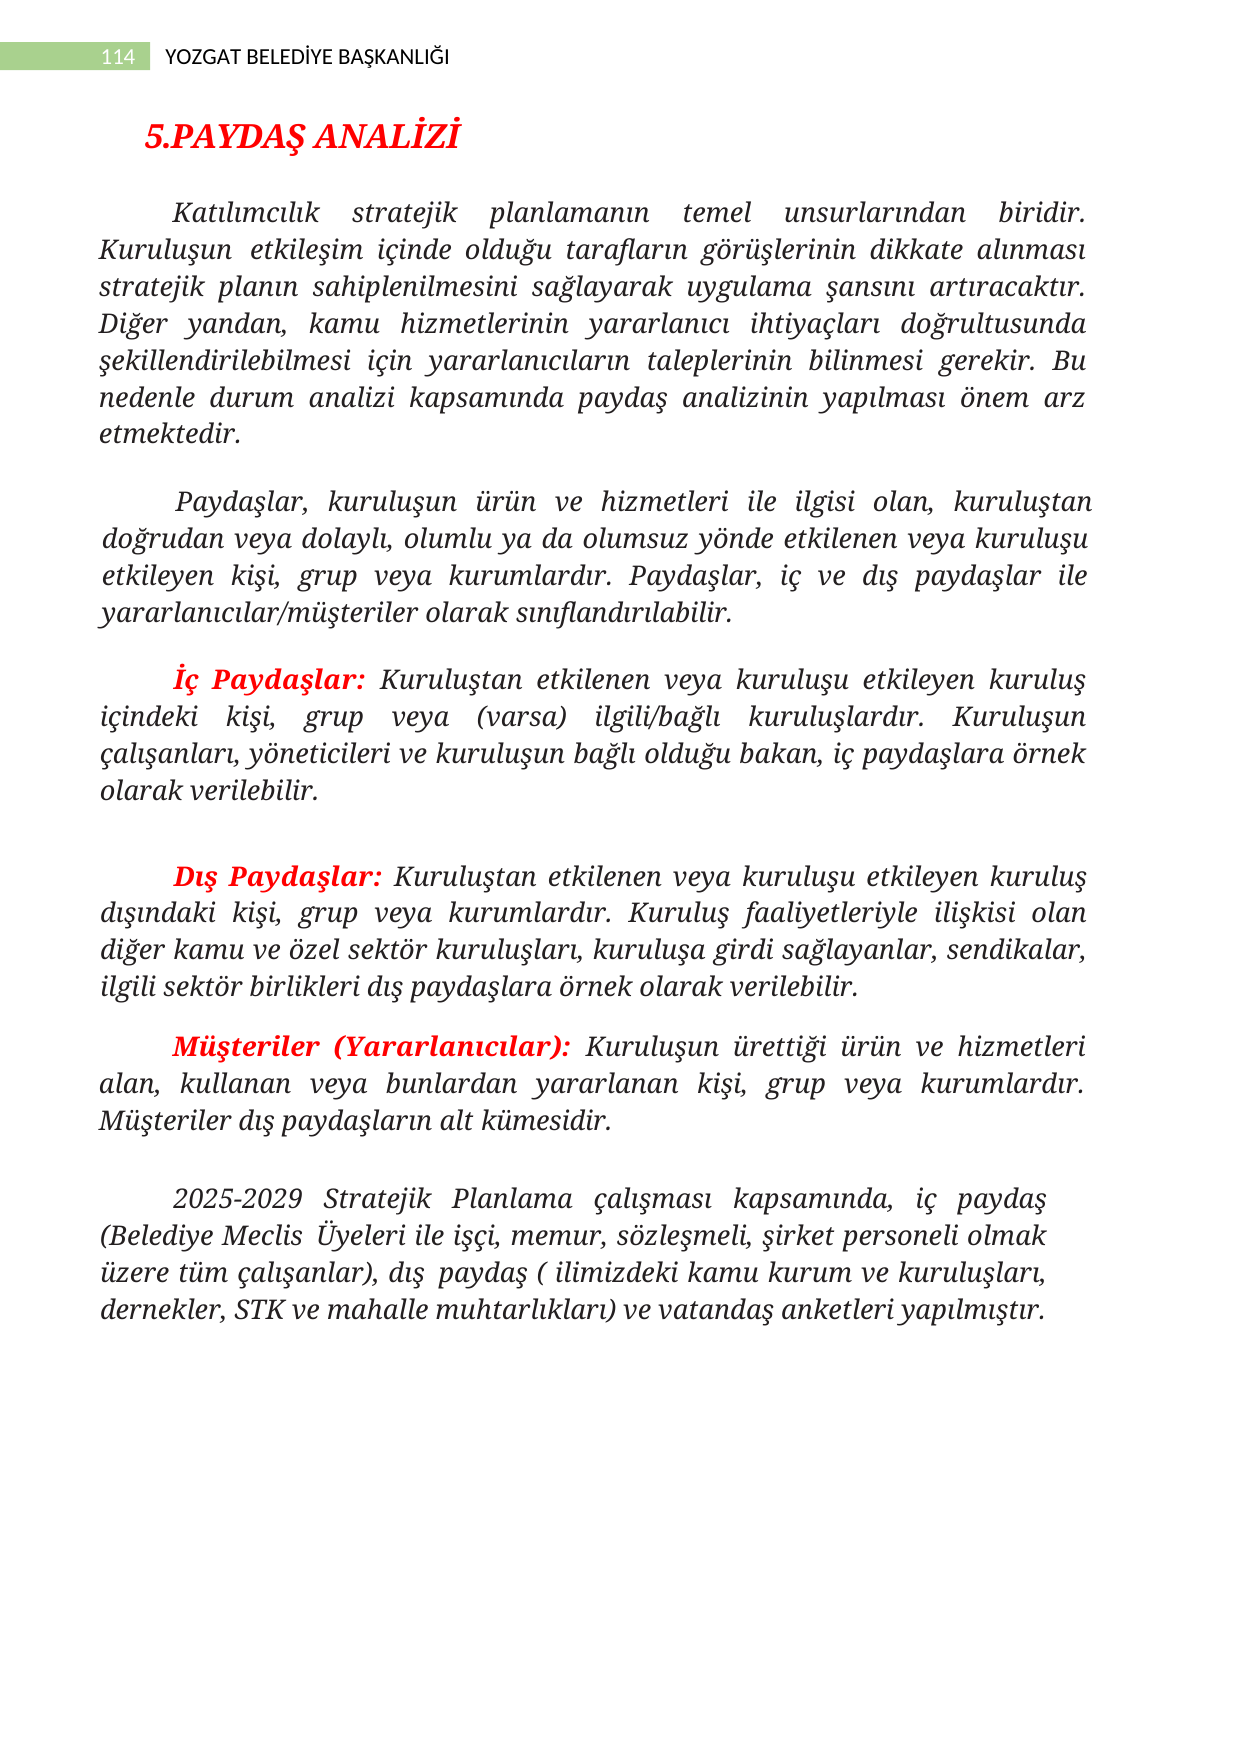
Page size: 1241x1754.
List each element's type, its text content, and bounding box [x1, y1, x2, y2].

text Müşteriler (Yararlanıcılar): Kuruluşun ürettiği ürün ve hizmetleri alan, kullanan veya bunlardan yararlanan kişi, grup veya kurumlardır. Müşteriler dış paydaşların alt kümesidir. [99, 1028, 1089, 1138]
text Dış Paydaşlar: Kuruluştan etkilenen veya kuruluşu etkileyen kuruluş dışındaki kişi, grup veya kurumlardır. Kuruluş faaliyetleriyle ilişkisi olan diğer kamu ve özel sektör kuruluşları, kuruluşa girdi sağlayanlar, sendikalar, ilgili sektör birlikleri dış paydaşlara örnek olarak verilebilir. [100, 857, 1091, 1004]
text Katılımcılık stratejik planlamanın temel unsurlarından biridir. Kuruluşun etkileşim içinde olduğu tarafların görüşlerinin dikkate alınması stratejik planın sahiplenilmesini sağlayarak uygulama şansını artıracaktır. Diğer yandan, kamu hizmetlerinin yararlanıcı ihtiyaçları doğrultusunda şekillendirilebilmesi için yararlanıcıların taleplerinin bilinmesi gerekir. Bu nedenle durum analizi kapsamında paydaş analizinin yapılması önem arz etmektedir. [99, 194, 1090, 452]
text İç Paydaşlar: Kuruluştan etkilenen veya kuruluşu etkileyen kuruluş içindeki kişi, grup veya (varsa) ilgili/bağlı kuruluşlardır. Kuruluşun çalışanları, yöneticileri ve kuruluşun bağlı olduğu bakan, iç paydaşlara örnek olarak verilebilir. [99, 661, 1090, 808]
text 2025-2029 Stratejik Planlama çalışması kapsamında, iç paydaş (Belediye Meclis Üyeleri ile işçi, memur, sözleşmeli, şirket personeli olmak üzere tüm çalışanlar), dış paydaş ( ilimizdeki kamu kurum ve kuruluşları, dernekler, STK ve mahalle muhtarlıkları) ve vatandaş anketleri yapılmıştır. [100, 1180, 1051, 1327]
text Paydaşlar, kuruluşun ürün ve hizmetleri ile ilgisi olan, kuruluştan doğrudan veya dolaylı, olumlu ya da olumsuz yönde etkilenen veya kuruluşu etkileyen kişi, grup veya kurumlardır. Paydaşlar, iç ve dış paydaşlar ile yararlanıcılar/müşteriler olarak sınıflandırılabilir. [102, 482, 1092, 630]
subtitle 5.PAYDAŞ ANALİZİ [144, 113, 1122, 158]
